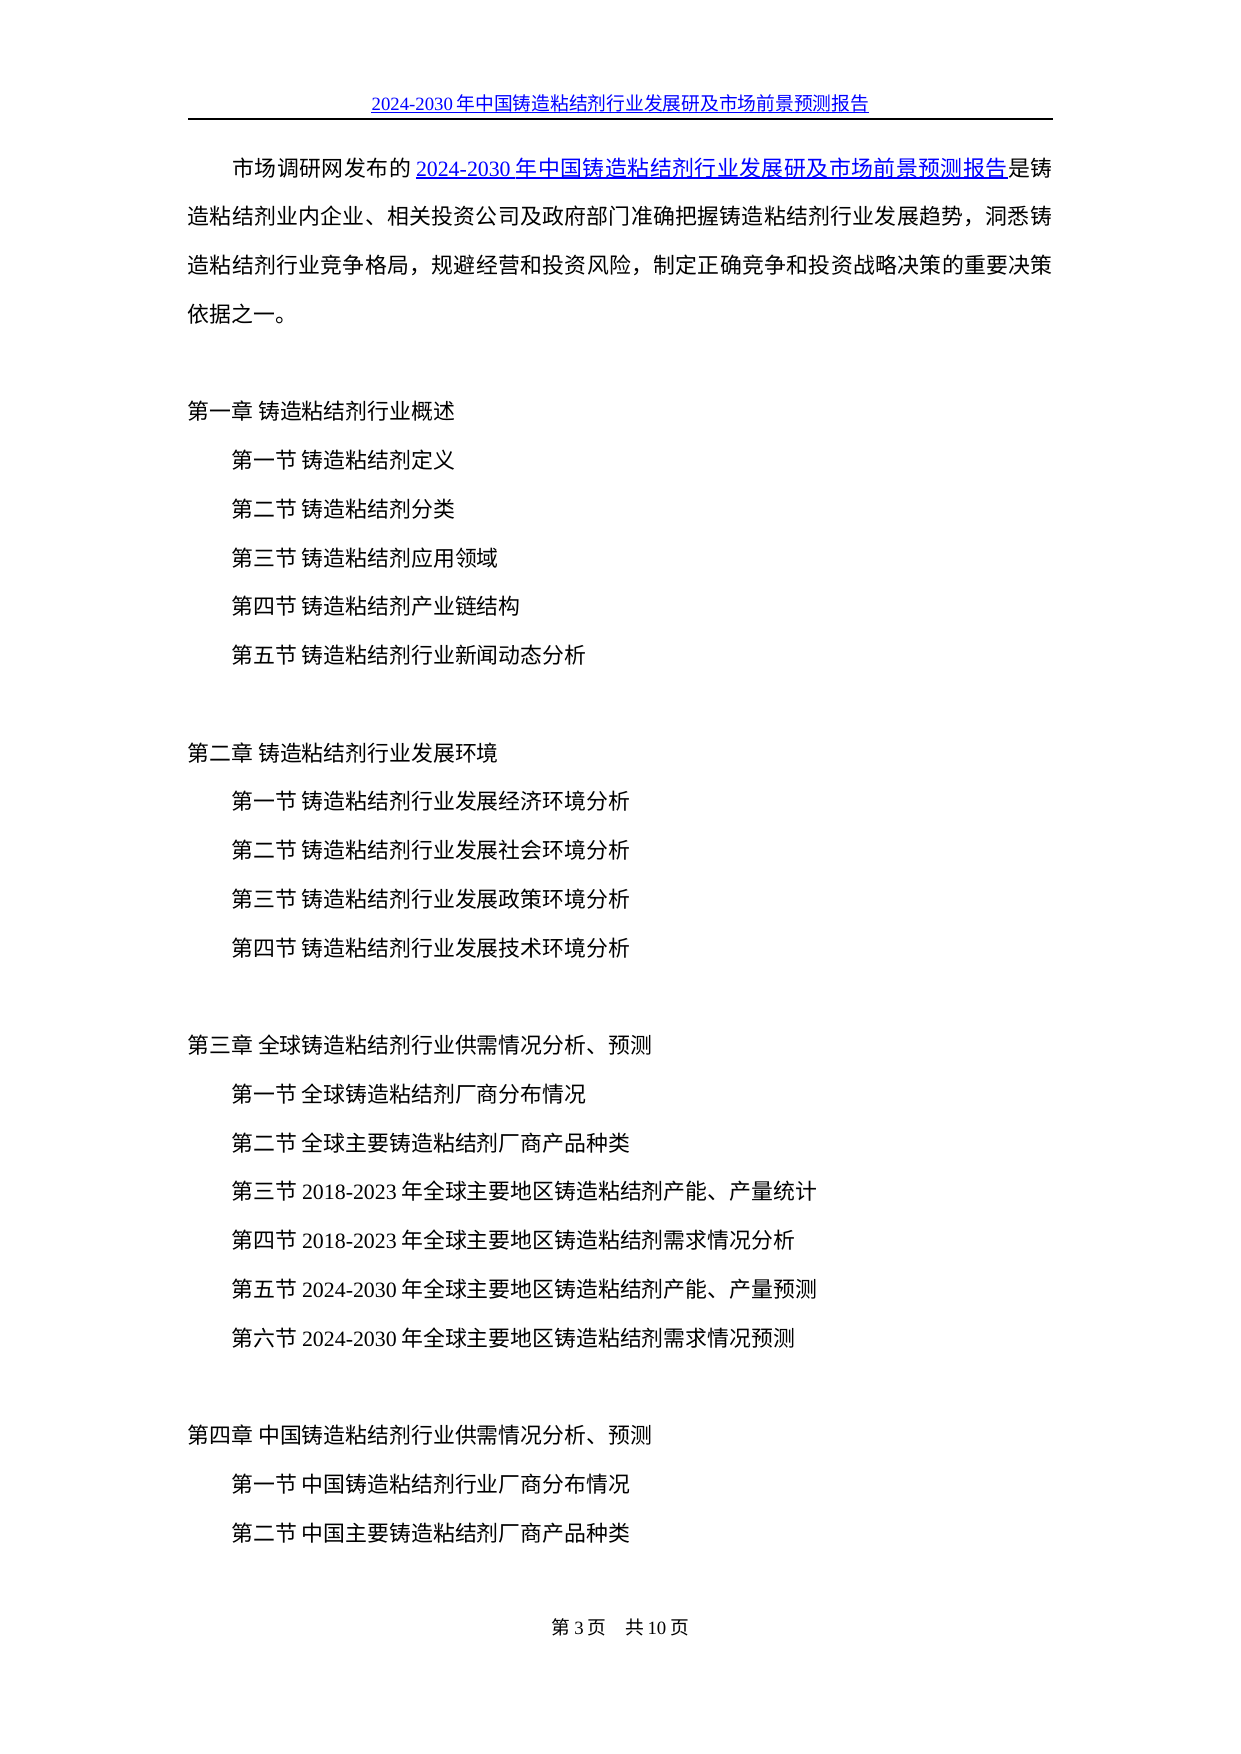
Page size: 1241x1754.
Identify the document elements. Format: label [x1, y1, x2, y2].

text [187, 150, 1053, 1548]
